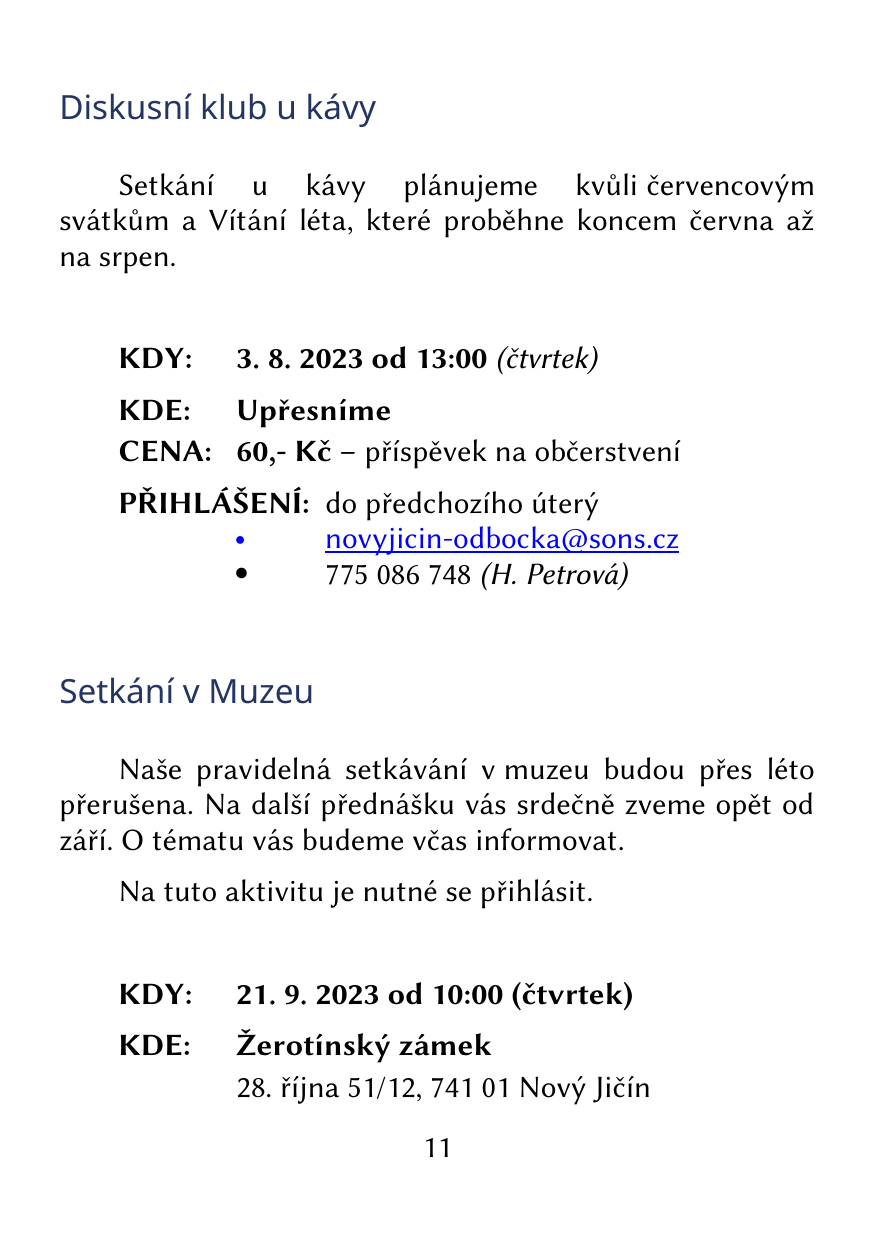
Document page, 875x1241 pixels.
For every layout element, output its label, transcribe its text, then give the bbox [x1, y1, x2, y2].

text KDY: 21. 9. 2023 od 10:00 (čtvrtek) [59, 976, 815, 1012]
text CENA: 60,- Kč – příspěvek na občerstvení [96, 434, 815, 469]
text PŘIHLÁŠENÍ: do předchozího úterý [96, 485, 815, 521]
text KDE: Upřesníme [96, 392, 815, 428]
subtitle Setkání v Muzeu [59, 668, 815, 714]
list 775 086 748 (H. Petrová) [236, 556, 815, 592]
text Na tuto aktivitu je nutné se přihlásit. [59, 874, 815, 909]
text 28. října 51/12, 741 01 Nový Jičín [96, 1069, 815, 1105]
text KDY: 3. 8. 2023 od 13:00 (čtvrtek) [59, 341, 815, 376]
text Setkání u kávy plánujeme kvůli červencovým svátkům a Vítání léta, které proběhne koncem června až na srpen. [59, 167, 815, 274]
list novyjicin-odbocka@sons.cz [236, 521, 815, 556]
text KDE: Žerotínský zámek [96, 1027, 815, 1063]
subtitle Diskusní klub u kávy [59, 84, 815, 129]
text Naše pravidelná setkávání v muzeu budou přes léto přerušena. Na další přednášku vás srdečně zveme opět od září. O tématu vás budeme včas informovat. [59, 751, 815, 858]
